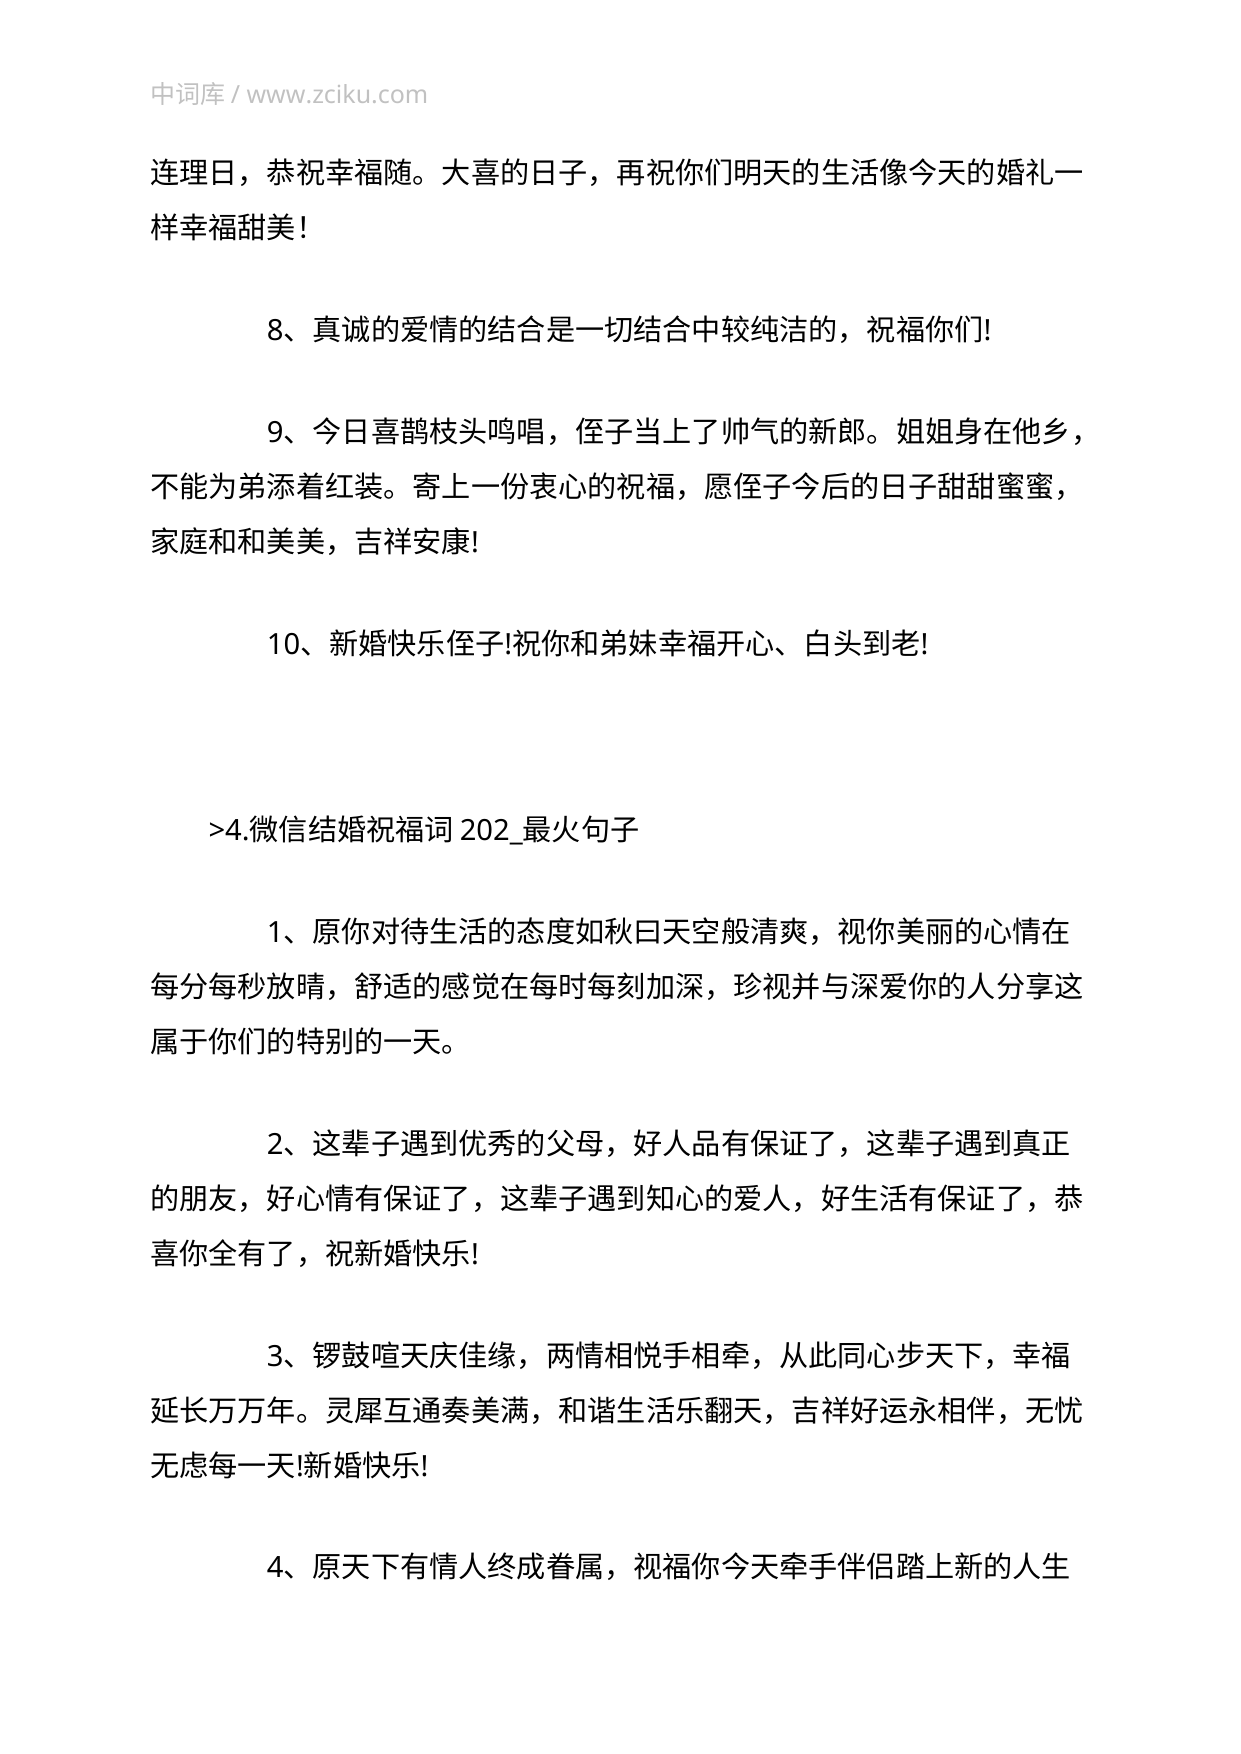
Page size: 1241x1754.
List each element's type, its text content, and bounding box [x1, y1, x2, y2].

text 1、原你对待生活的态度如秋曰天空般清爽，视你美丽的心情在每分每秒放晴，舒适的感觉在每时每刻加深，珍视并与深爱你的人分享这属于你们的特别的一天。 [150, 909, 1090, 1061]
text >4.微信结婚祝福词202_最火句子 [150, 807, 1090, 849]
text 3、锣鼓喧天庆佳缘，两情相悦手相牵，从此同心步天下，幸福延长万万年。灵犀互通奏美满，和谐生活乐翻天，吉祥好运永相伴，无忧无虑每一天!新婚快乐! [150, 1332, 1090, 1484]
text 2、这辈子遇到优秀的父母，好人品有保证了，这辈子遇到真正的朋友，好心情有保证了，这辈子遇到知心的爱人，好生活有保证了，恭喜你全有了，祝新婚快乐! [150, 1120, 1090, 1273]
text 9、今日喜鹊枝头鸣唱，侄子当上了帅气的新郎。姐姐身在他乡，不能为弟添着红装。寄上一份衷心的祝福，愿侄子今后的日子甜甜蜜蜜，家庭和和美美，吉祥安康! [150, 409, 1090, 561]
text 8、真诚的爱情的结合是一切结合中较纯洁的，祝福你们! [150, 307, 1090, 349]
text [150, 1544, 1090, 1586]
text 10、新婚快乐侄子!祝你和弟妹幸福开心、白头到老! [150, 621, 1090, 663]
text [150, 150, 1090, 247]
